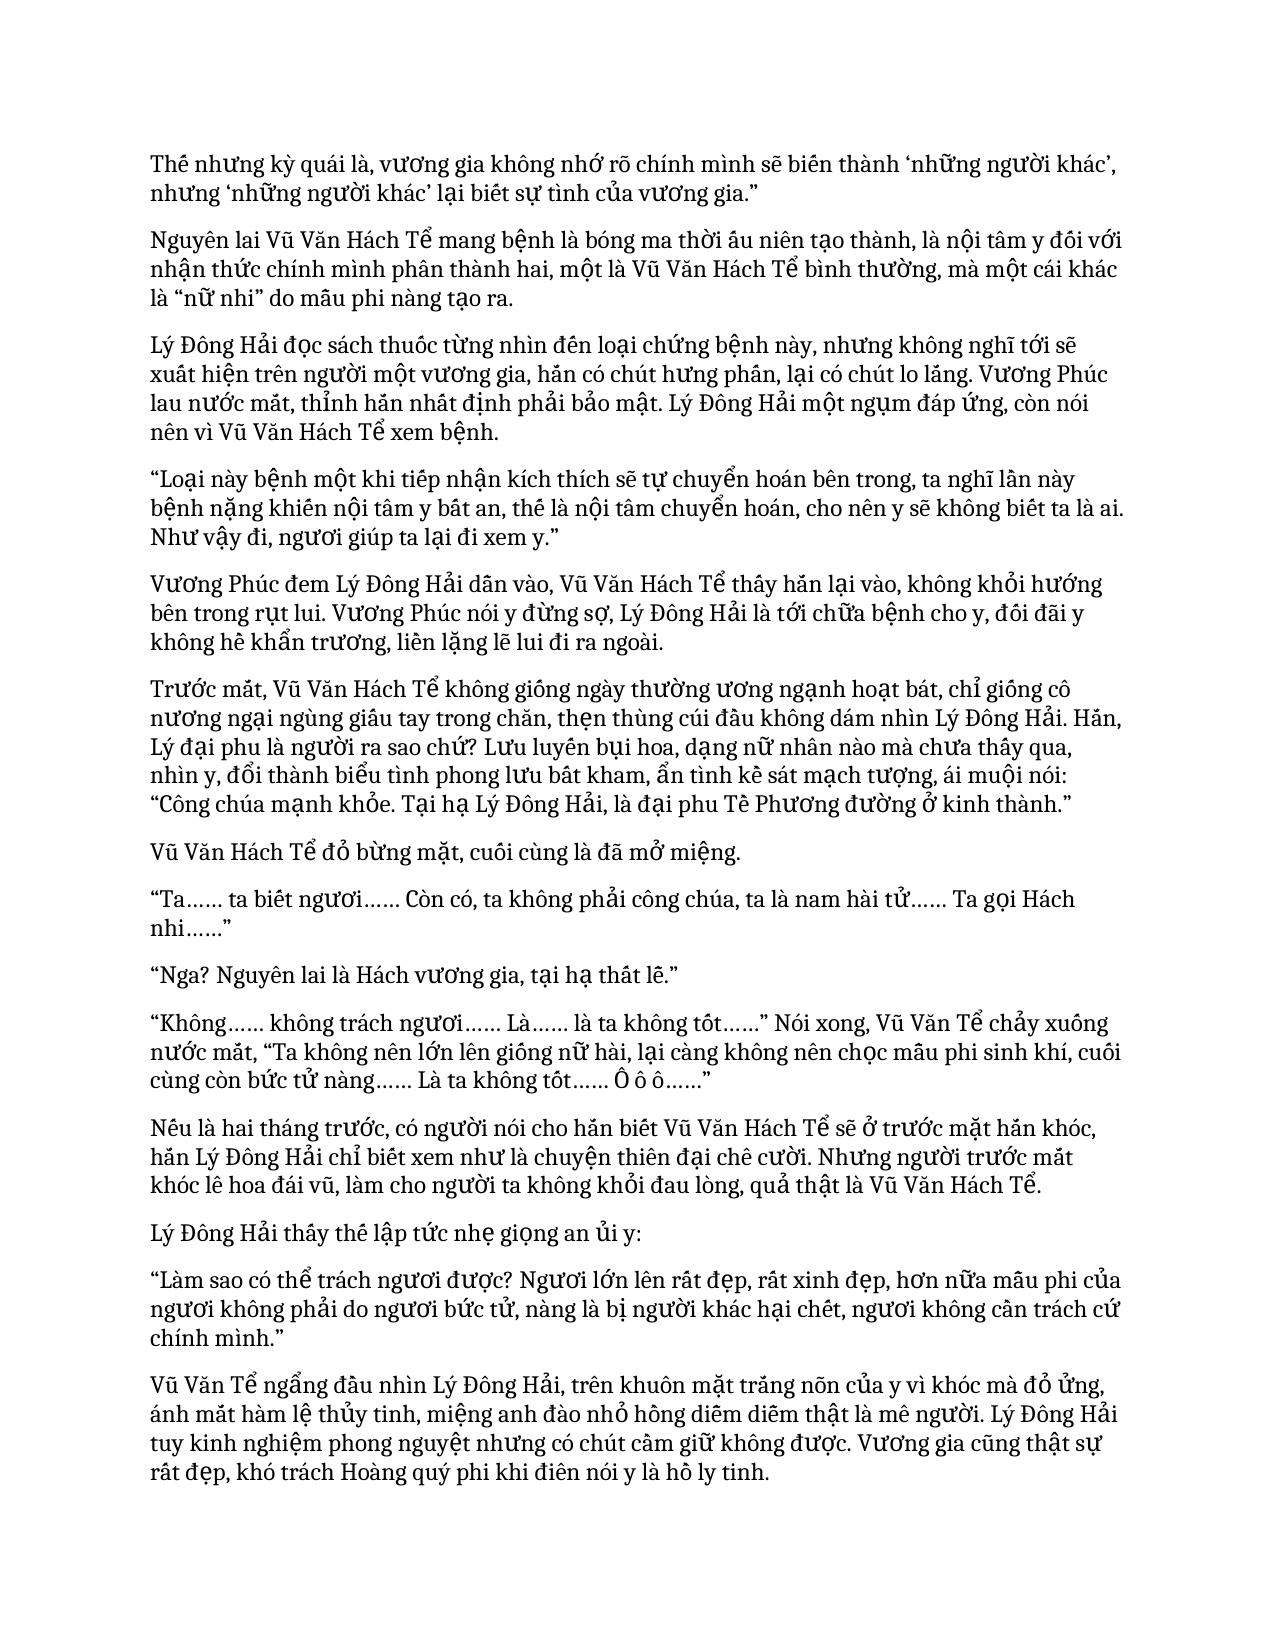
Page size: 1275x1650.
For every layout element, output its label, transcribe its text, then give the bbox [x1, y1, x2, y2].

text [150, 150, 1125, 207]
text Trước mắt, Vũ Văn Hách Tể không giống ngày thường ương ngạnh hoạt bát, chỉ giống cô nương ngại ngùng giấu tay trong chăn, thẹn thùng cúi đầu không dám nhìn Lý Đông Hải. Hắn, Lý đại phu là người ra sao chứ? Lưu luyến bụi hoa, dạng nữ nhân nào mà chưa thấy qua, nhìn y, đổi thành biểu tình phong lưu bất kham, ẩn tình kề sát mạch tượng, ái muội nói: “Công chúa mạnh khỏe. Tại hạ Lý Đông Hải, là đại phu Tề Phương đường ở kinh thành.” [150, 675, 1125, 819]
text Vũ Văn Hách Tể đỏ bừng mặt, cuối cùng là đã mở miệng. [150, 837, 1125, 866]
text “Làm sao có thể trách ngươi được? Ngươi lớn lên rất đẹp, rất xinh đẹp, hơn nữa mẫu phi của ngươi không phải do ngươi bức tử, nàng là bị người khác hại chết, ngươi không cần trách cứ chính mình.” [150, 1266, 1125, 1352]
text Lý Đông Hải thấy thế lập tức nhẹ giọng an ủi y: [150, 1219, 1125, 1247]
text Vương Phúc đem Lý Đông Hải dẫn vào, Vũ Văn Hách Tể thấy hắn lại vào, không khỏi hướng bên trong rụt lui. Vương Phúc nói y đừng sợ, Lý Đông Hải là tới chữa bệnh cho y, đối đãi y không hề khẩn trương, liền lặng lẽ lui đi ra ngoài. [150, 570, 1125, 656]
text Vũ Văn Tể ngẩng đầu nhìn Lý Đông Hải, trên khuôn mặt trắng nõn của y vì khóc mà đỏ ửng, ánh mắt hàm lệ thủy tinh, miệng anh đào nhỏ hồng diễm diễm thật là mê người. Lý Đông Hải tuy kinh nghiệm phong nguyệt nhưng có chút cầm giữ không được. Vương gia cũng thật sự rất đẹp, khó trách Hoàng quý phi khi điên nói y là hồ ly tinh. [150, 1371, 1125, 1486]
text Lý Đông Hải đọc sách thuốc từng nhìn đến loại chứng bệnh này, nhưng không nghĩ tới sẽ xuất hiện trên người một vương gia, hắn có chút hưng phấn, lại có chút lo lắng. Vương Phúc lau nước mắt, thỉnh hắn nhất định phải bảo mật. Lý Đông Hải một ngụm đáp ứng, còn nói nên vì Vũ Văn Hách Tể xem bệnh. [150, 331, 1125, 446]
text “Loại này bệnh một khi tiếp nhận kích thích sẽ tự chuyển hoán bên trong, ta nghĩ lần này bệnh nặng khiến nội tâm y bất an, thế là nội tâm chuyển hoán, cho nên y sẽ không biết ta là ai. Như vậy đi, ngươi giúp ta lại đi xem y.” [150, 465, 1125, 551]
text “Không…… không trách ngươi…… Là…… là ta không tốt……” Nói xong, Vũ Văn Tể chảy xuống nước mắt, “Ta không nên lớn lên giống nữ hài, lại càng không nên chọc mẫu phi sinh khí, cuối cùng còn bức tử nàng…… Là ta không tốt…… Ô ô ô……” [150, 1009, 1125, 1095]
text Nếu là hai tháng trước, có người nói cho hắn biết Vũ Văn Hách Tể sẽ ở trước mặt hắn khóc, hắn Lý Đông Hải chỉ biết xem như là chuyện thiên đại chê cười. Nhưng người trước mắt khóc lê hoa đái vũ, làm cho người ta không khỏi đau lòng, quả thật là Vũ Văn Hách Tể. [150, 1114, 1125, 1200]
text “Ta…… ta biết ngươi…… Còn có, ta không phải công chúa, ta là nam hài tử…… Ta gọi Hách nhi……” [150, 885, 1125, 942]
text “Nga? Nguyên lai là Hách vương gia, tại hạ thất lễ.” [150, 961, 1125, 990]
text Nguyên lai Vũ Văn Hách Tể mang bệnh là bóng ma thời ấu niên tạo thành, là nội tâm y đối với nhận thức chính mình phân thành hai, một là Vũ Văn Hách Tể bình thường, mà một cái khác là “nữ nhi” do mẫu phi nàng tạo ra. [150, 226, 1125, 312]
